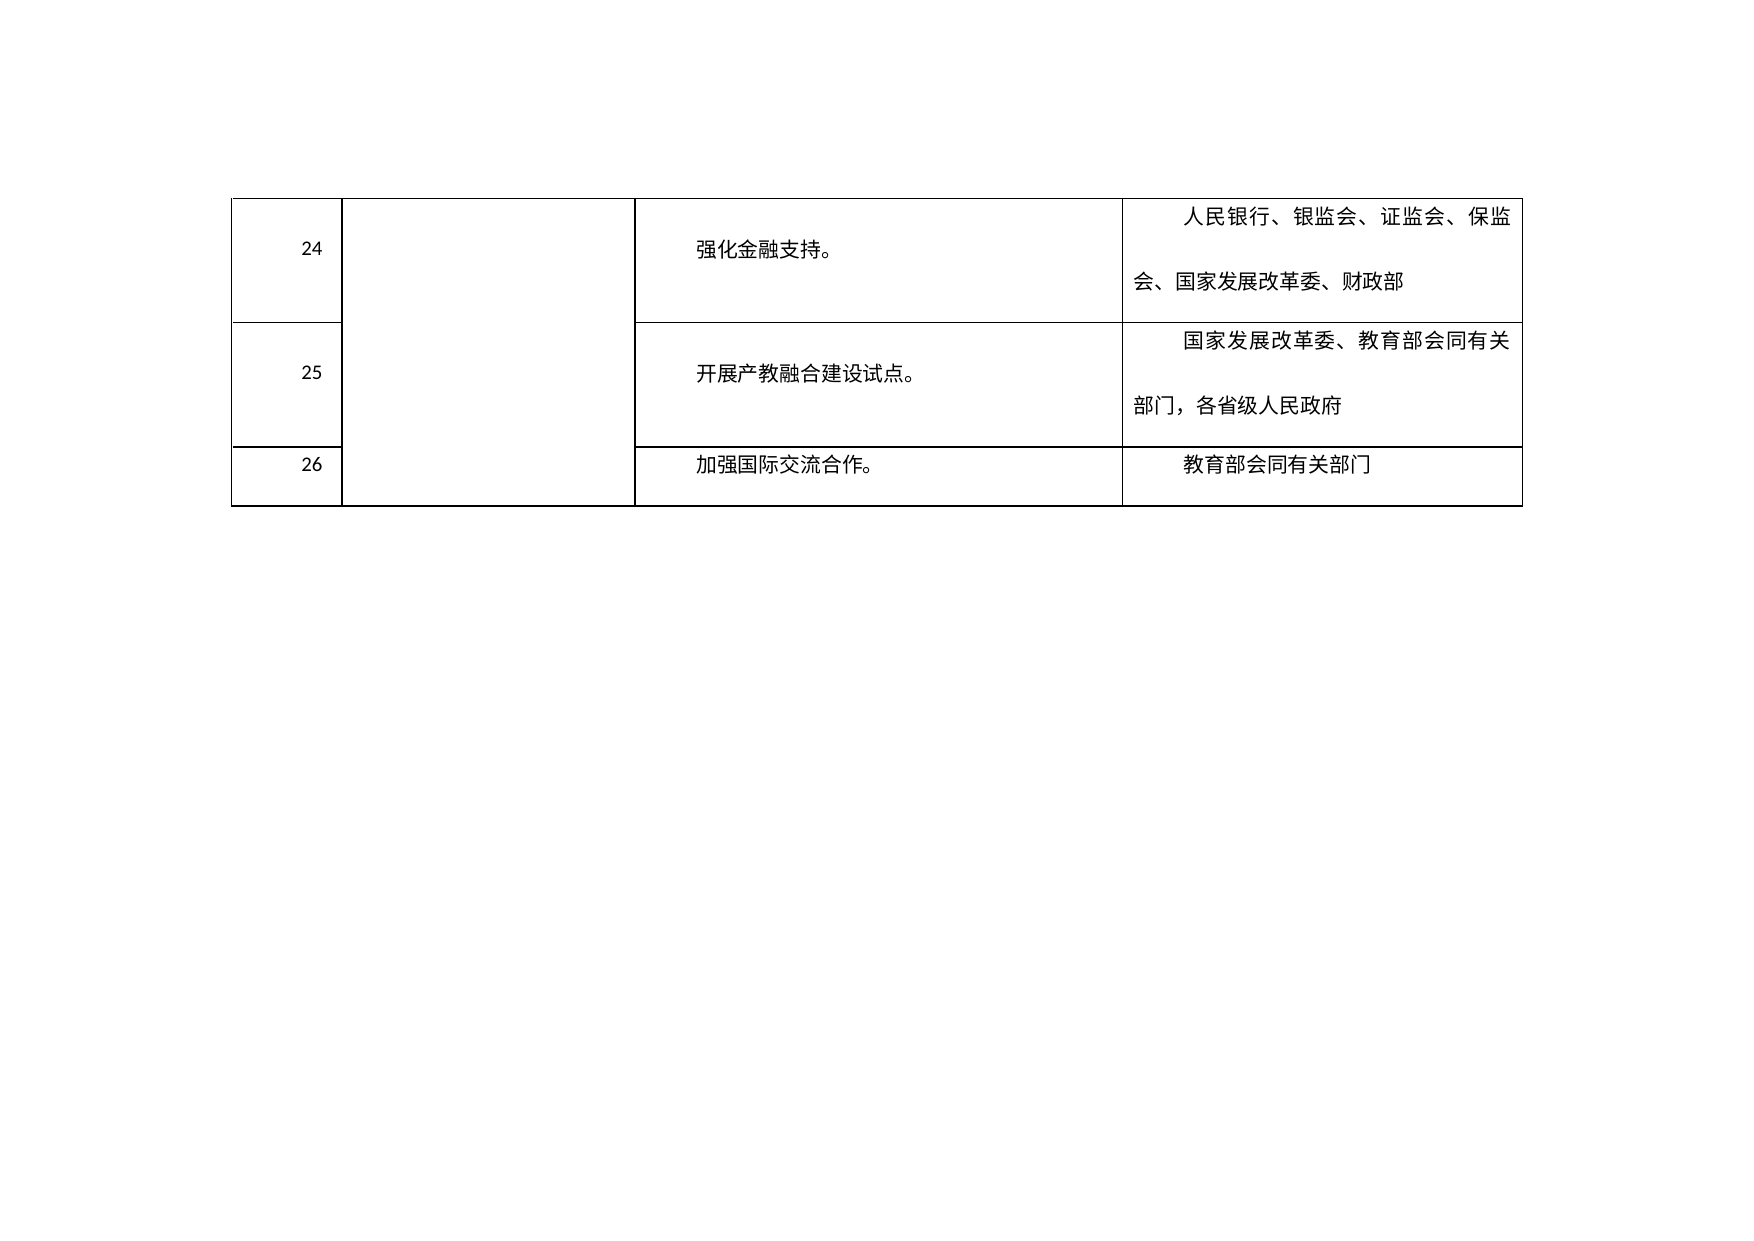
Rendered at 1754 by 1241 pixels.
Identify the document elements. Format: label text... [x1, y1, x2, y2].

table_cell 教育部会同有关部门 [1123, 448, 1522, 505]
table_cell 26 [232, 447, 341, 505]
table_cell 25 [232, 323, 341, 446]
table_cell 开展产教融合建设试点。 [636, 323, 1122, 446]
table_cell 加强国际交流合作。 [636, 448, 1122, 505]
table_cell 24 [232, 199, 341, 322]
table_cell 强化金融支持。 [636, 199, 1122, 322]
table_cell 人民银行、银监会、证监会、保监会、国家发展改革委、财政部 [1123, 199, 1522, 322]
table_cell 国家发展改革委、教育部会同有关部门，各省级人民政府 [1123, 323, 1522, 446]
